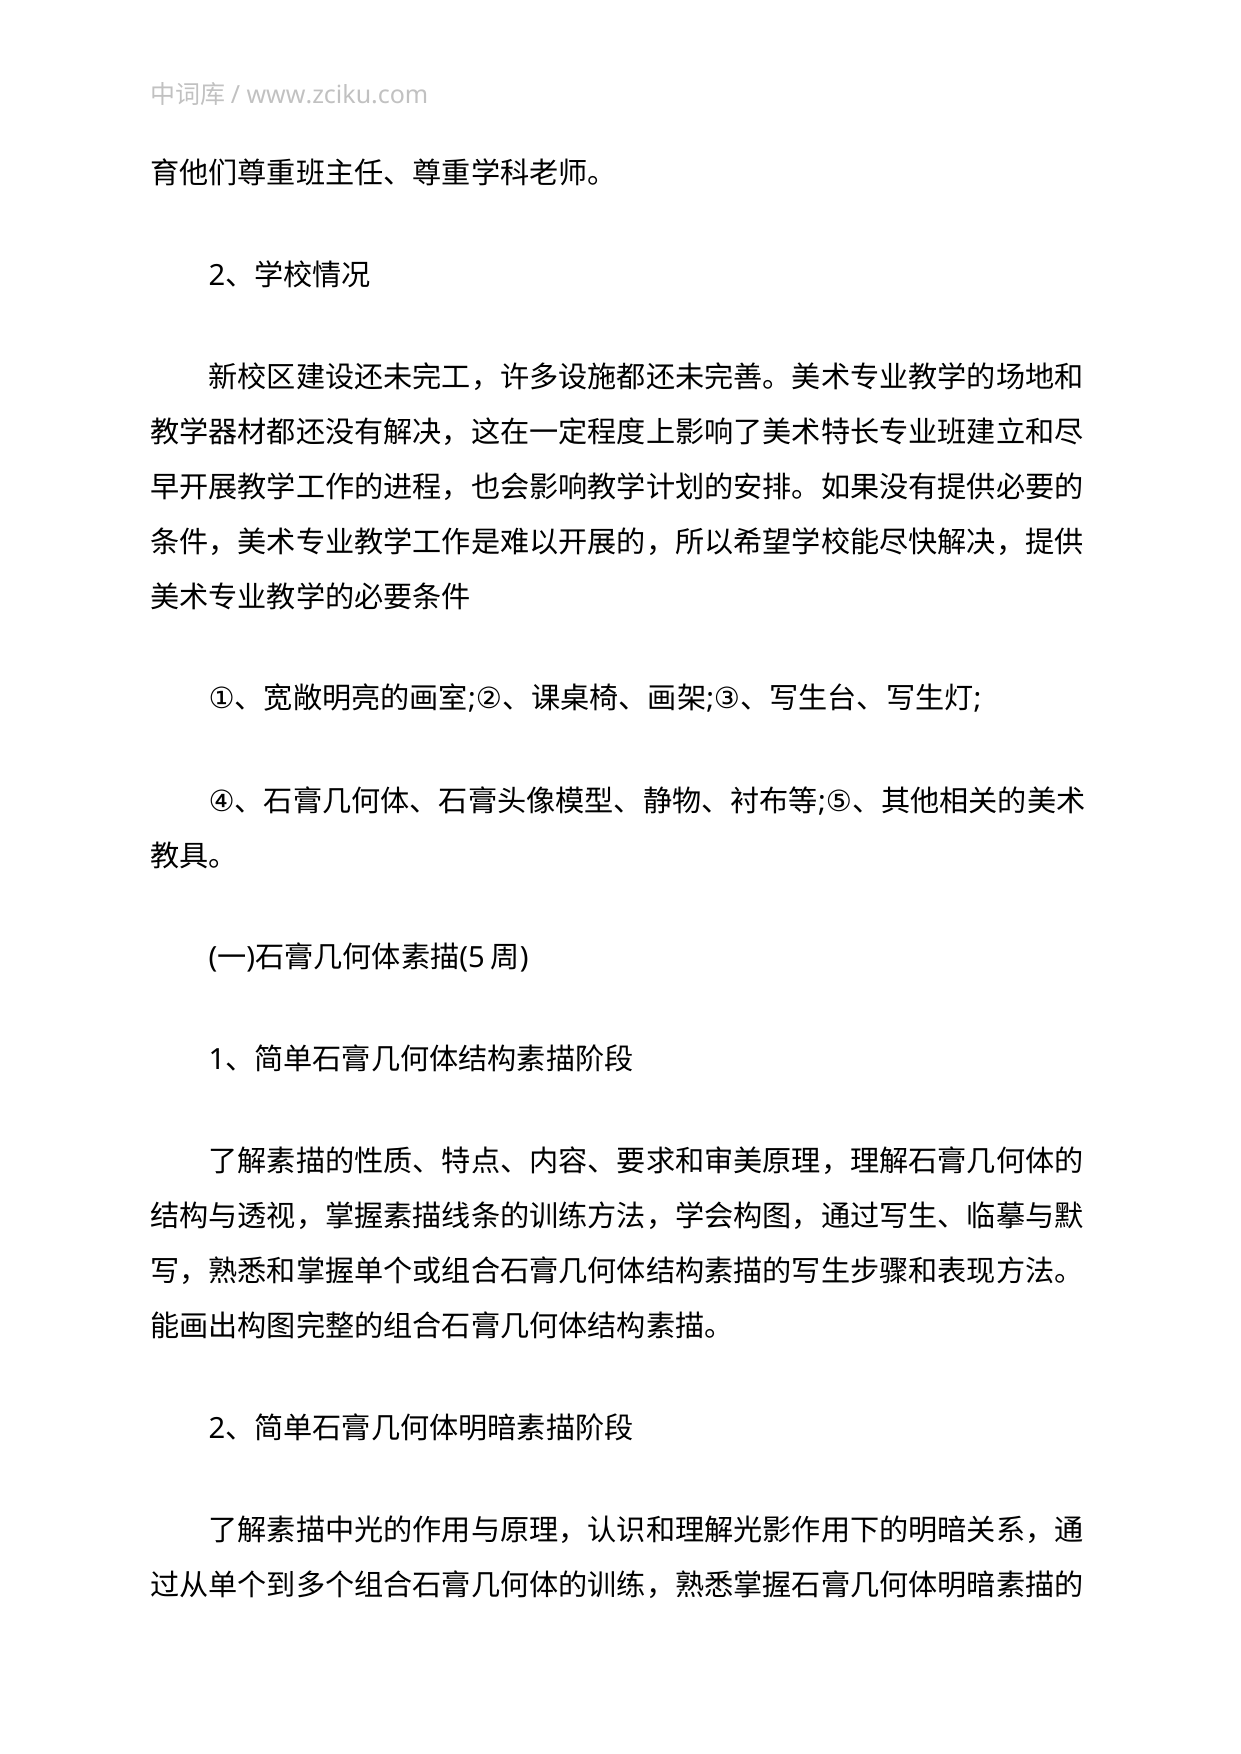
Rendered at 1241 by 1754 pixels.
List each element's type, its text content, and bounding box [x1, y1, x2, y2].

text ①、宽敞明亮的画室;②、课桌椅、画架;③、写生台、写生灯; [150, 675, 1090, 717]
text 2、学校情况 [150, 252, 1090, 294]
text 1、简单石膏几何体结构素描阶段 [150, 1036, 1090, 1078]
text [150, 150, 1090, 192]
text 了解素描的性质、特点、内容、要求和审美原理，理解石膏几何体的结构与透视，掌握素描线条的训练方法，学会构图，通过写生、临摹与默写，熟悉和掌握单个或组合石膏几何体结构素描的写生步骤和表现方法。能画出构图完整的组合石膏几何体结构素描。 [150, 1138, 1090, 1345]
text 新校区建设还未完工，许多设施都还未完善。美术专业教学的场地和教学器材都还没有解决，这在一定程度上影响了美术特长专业班建立和尽早开展教学工作的进程，也会影响教学计划的安排。如果没有提供必要的条件，美术专业教学工作是难以开展的，所以希望学校能尽快解决，提供美术专业教学的必要条件 [150, 354, 1090, 616]
text ④、石膏几何体、石膏头像模型、静物、衬布等;⑤、其他相关的美术教具。 [150, 777, 1090, 874]
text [150, 1506, 1090, 1603]
text (一)石膏几何体素描(5周) [150, 934, 1090, 976]
text 2、简单石膏几何体明暗素描阶段 [150, 1404, 1090, 1447]
